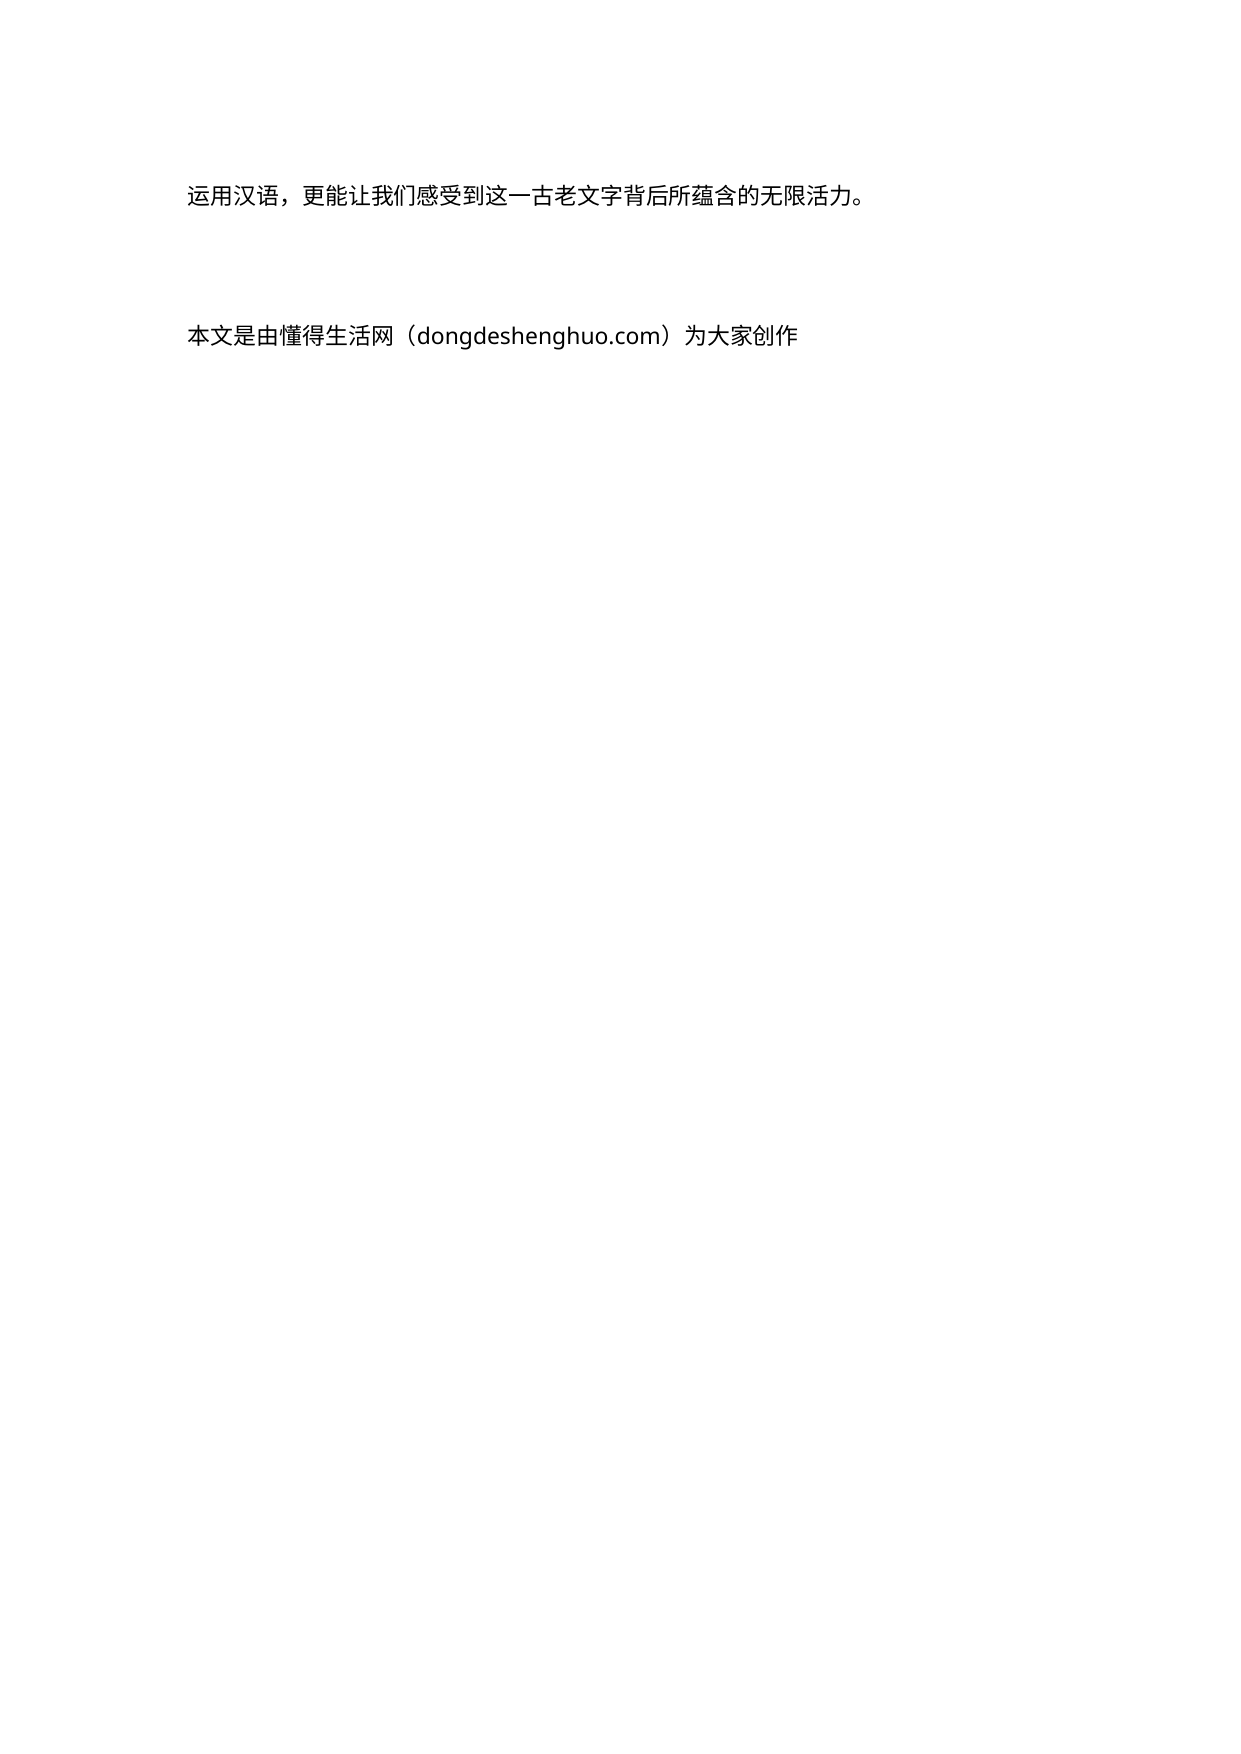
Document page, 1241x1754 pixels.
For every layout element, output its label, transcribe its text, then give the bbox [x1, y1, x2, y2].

text 本文是由懂得生活网（dongdeshenghuo.com）为大家创作 [187, 302, 1053, 367]
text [187, 162, 1053, 227]
